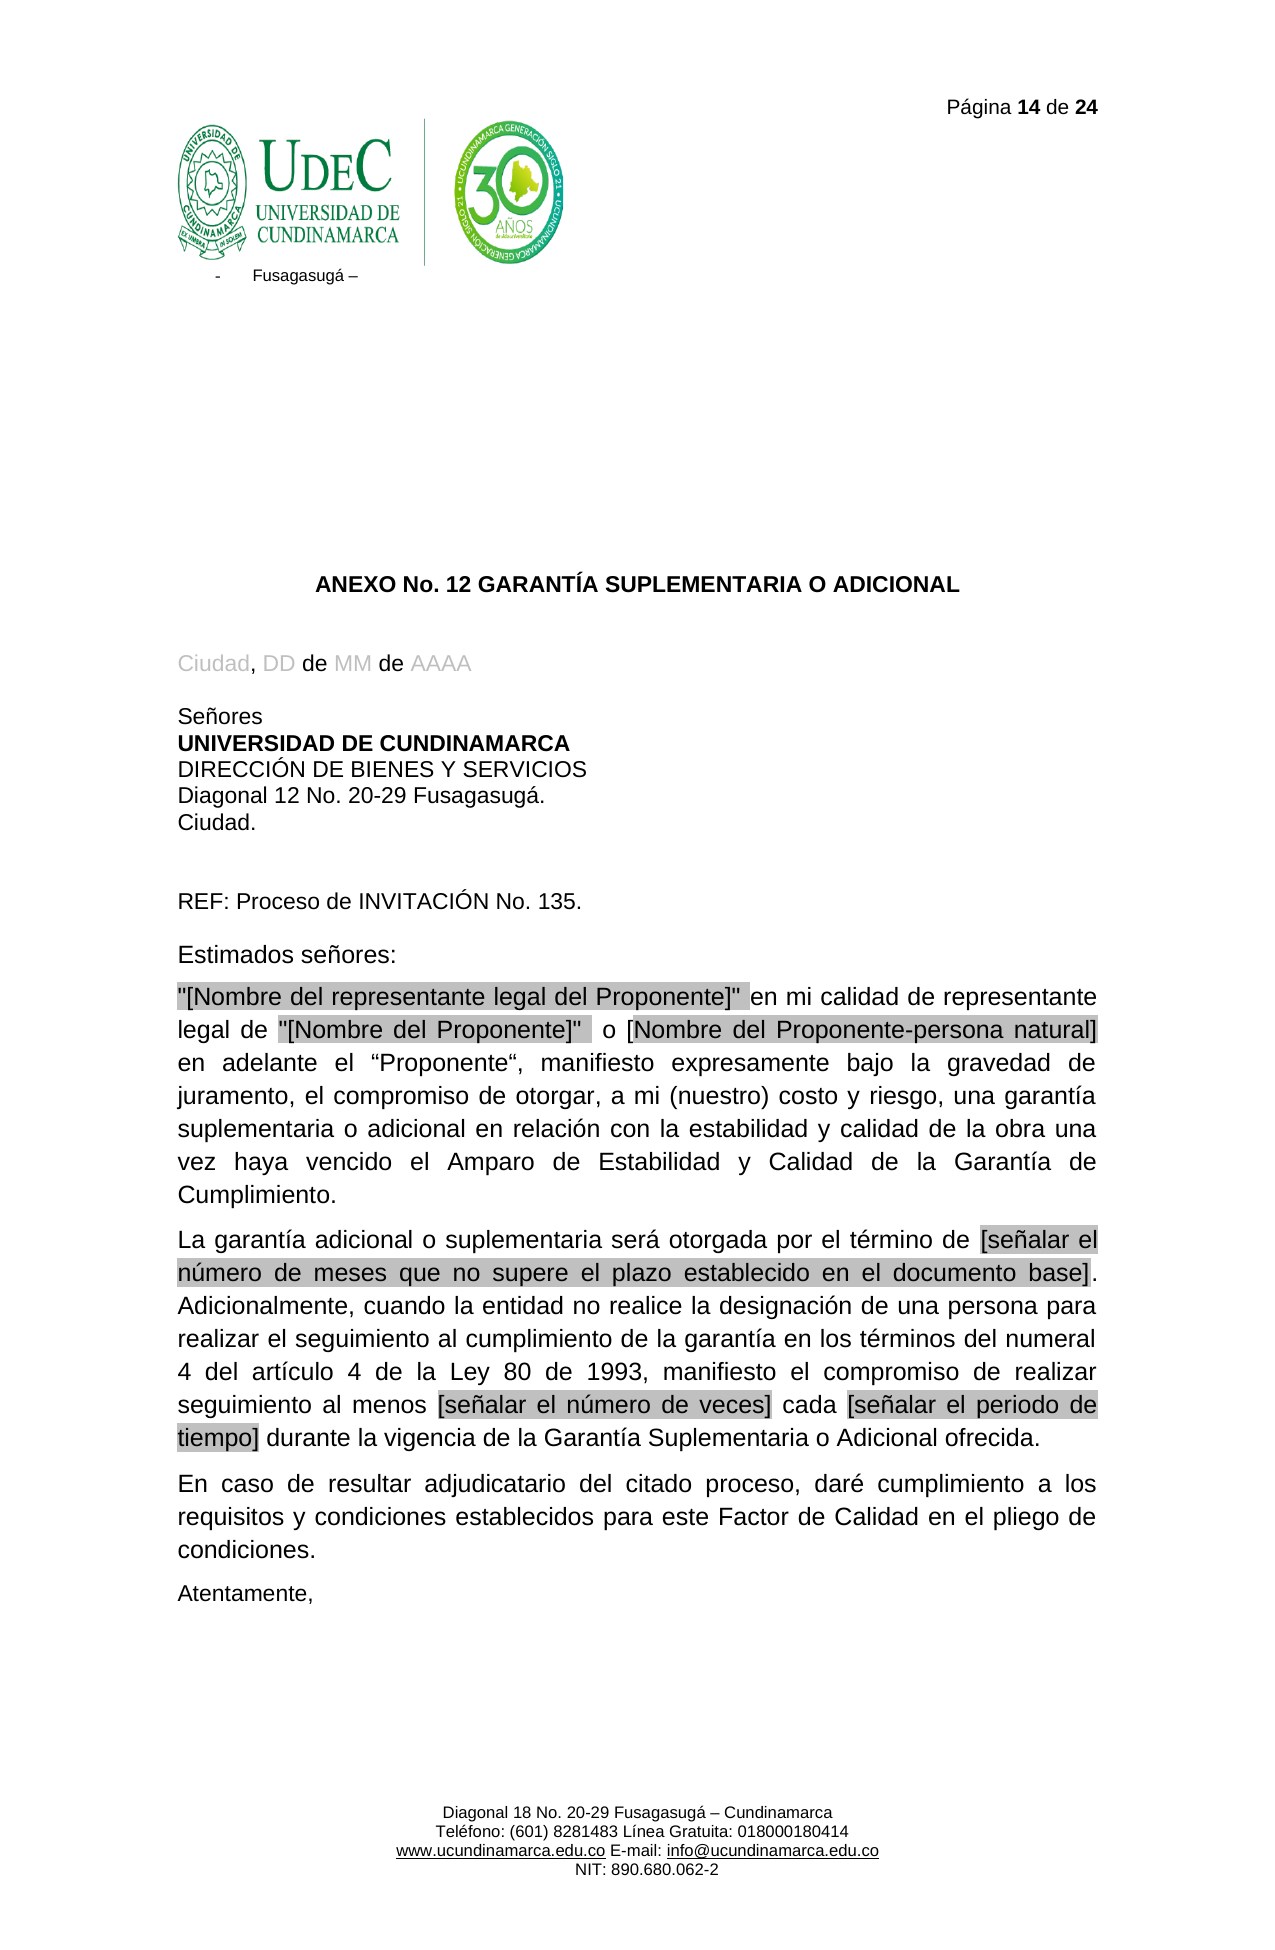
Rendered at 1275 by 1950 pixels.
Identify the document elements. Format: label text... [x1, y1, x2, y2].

text Estimados señores: [177, 940, 1098, 969]
picture [177, 118, 564, 266]
text ANEXO No. 12 GARANTÍA SUPLEMENTARIA O ADICIONAL [177, 571, 1098, 598]
text La garantía adicional o suplementaria será otorgada por el término de [señalar el número de meses que no supere el plazo establecido en el documento base]. Adicionalmente, cuando la entidad no realice la designación de una persona para realizar el seguimiento al cumplimiento de la garantía en los términos del numeral 4 del artículo 4 de la Ley 80 de 1993, manifiesto el compromiso de realizar seguimiento al menos [señalar el número de veces] cada [señalar el periodo de tiempo] durante la vigencia de la Garantía Suplementaria o Adicional ofrecida. [177, 1225, 1098, 1452]
text Ciudad, DD de MM de AAAA [177, 650, 1098, 677]
list en mi calidad de representante legal de o [Nombre del Proponente-persona natural] en adelante el “Proponente“, manifiesto expresamente bajo la gravedad de juramento, el compromiso de otorgar, a mi (nuestro) costo y riesgo, una garantía suplementaria o adicional en relación con la estabilidad y calidad de la obra una vez haya vencido el Amparo de Estabilidad y Calidad de la Garantía de Cumplimiento. [177, 982, 1098, 1208]
text Atentamente, [177, 1580, 1098, 1607]
text Diagonal 12 No. 20-29 Fusagasugá. [177, 782, 1098, 808]
text Señores [177, 703, 1098, 729]
text DIRECCIÓN DE BIENES Y SERVICIOS [177, 756, 1098, 782]
text UNIVERSIDAD DE CUNDINAMARCA [177, 729, 1098, 756]
text Ciudad. [177, 808, 1098, 835]
list En caso de resultar adjudicatario del citado proceso, daré cumplimiento a los requisitos y condiciones establecidos para este Factor de Calidad en el pliego de condiciones. [177, 1469, 1098, 1564]
text REF: Proceso de INVITACIÓN No. 135. [177, 888, 1098, 914]
